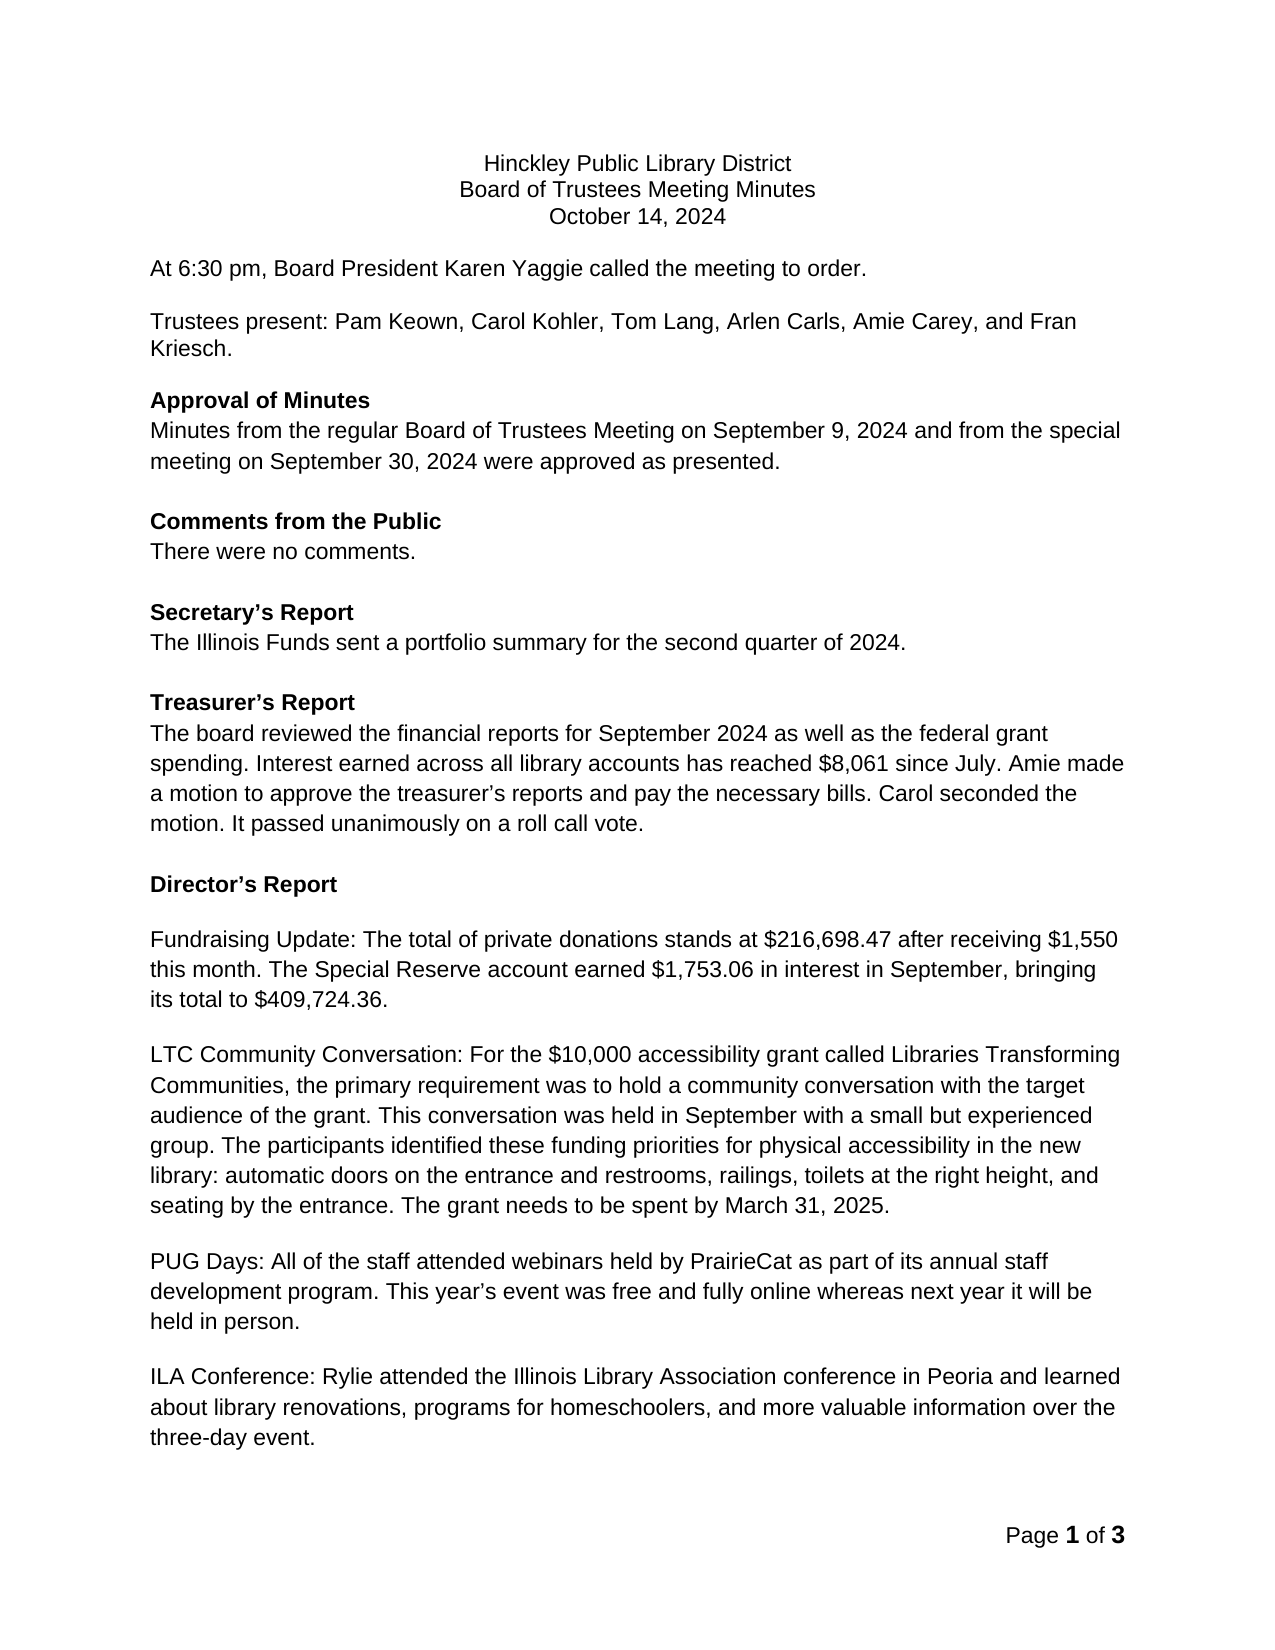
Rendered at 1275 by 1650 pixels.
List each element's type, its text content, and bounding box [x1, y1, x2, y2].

text Board of Trustees Meeting Minutes [150, 176, 1125, 203]
text At 6:30 pm, Board President Karen Yaggie called the meeting to order. [150, 255, 1125, 282]
text LTC Community Conversation: For the $10,000 accessibility grant called Libraries Transforming Communities, the primary requirement was to hold a community conversation with the target audience of the grant. This conversation was held in September with a small but experienced group. The participants identified these funding priorities for physical accessibility in the new library: automatic doors on the entrance and restrooms, railings, toilets at the right height, and seating by the entrance. The grant needs to be spent by March 31, 2025. [150, 1041, 1125, 1219]
text Hinckley Public Library District [150, 150, 1125, 176]
text October 14, 2024 [150, 203, 1125, 229]
text Treasurer’s Report [150, 689, 1125, 716]
text There were no comments. [150, 538, 1125, 564]
text Fundraising Update: The total of private donations stands at $216,698.47 after receiving $1,550 this month. The Special Reserve account earned $1,753.06 in interest in September, bringing its total to $409,724.36. [150, 926, 1125, 1012]
text Minutes from the regular Board of Trustees Meeting on September 9, 2024 and from the special meeting on September 30, 2024 were approved as presented. [150, 417, 1125, 474]
text Trustees present: Pam Keown, Carol Kohler, Tom Lang, Arlen Carls, Amie Carey, and Fran Kriesch. [150, 308, 1125, 361]
text The Illinois Funds sent a portfolio summary for the second quarter of 2024. [150, 629, 1125, 655]
text Approval of Minutes [150, 387, 1125, 413]
text Secretary’s Report [150, 599, 1125, 625]
text The board reviewed the financial reports for September 2024 as well as the federal grant spending. Interest earned across all library accounts has reached $8,061 since July. Amie made a motion to approve the treasurer’s reports and pay the necessary bills. Carol seconded the motion. It passed unanimously on a roll call vote. [150, 719, 1125, 836]
text ILA Conference: Rylie attended the Illinois Library Association conference in Peoria and learned about library renovations, programs for homeschoolers, and more valuable information over the three-day event. [150, 1363, 1125, 1450]
text Director’s Report [150, 871, 1125, 897]
text PUG Days: All of the staff attended webinars held by PrairieCat as part of its annual staff development program. This year’s event was free and fully online whereas next year it will be held in person. [150, 1248, 1125, 1334]
text Comments from the Public [150, 508, 1125, 534]
